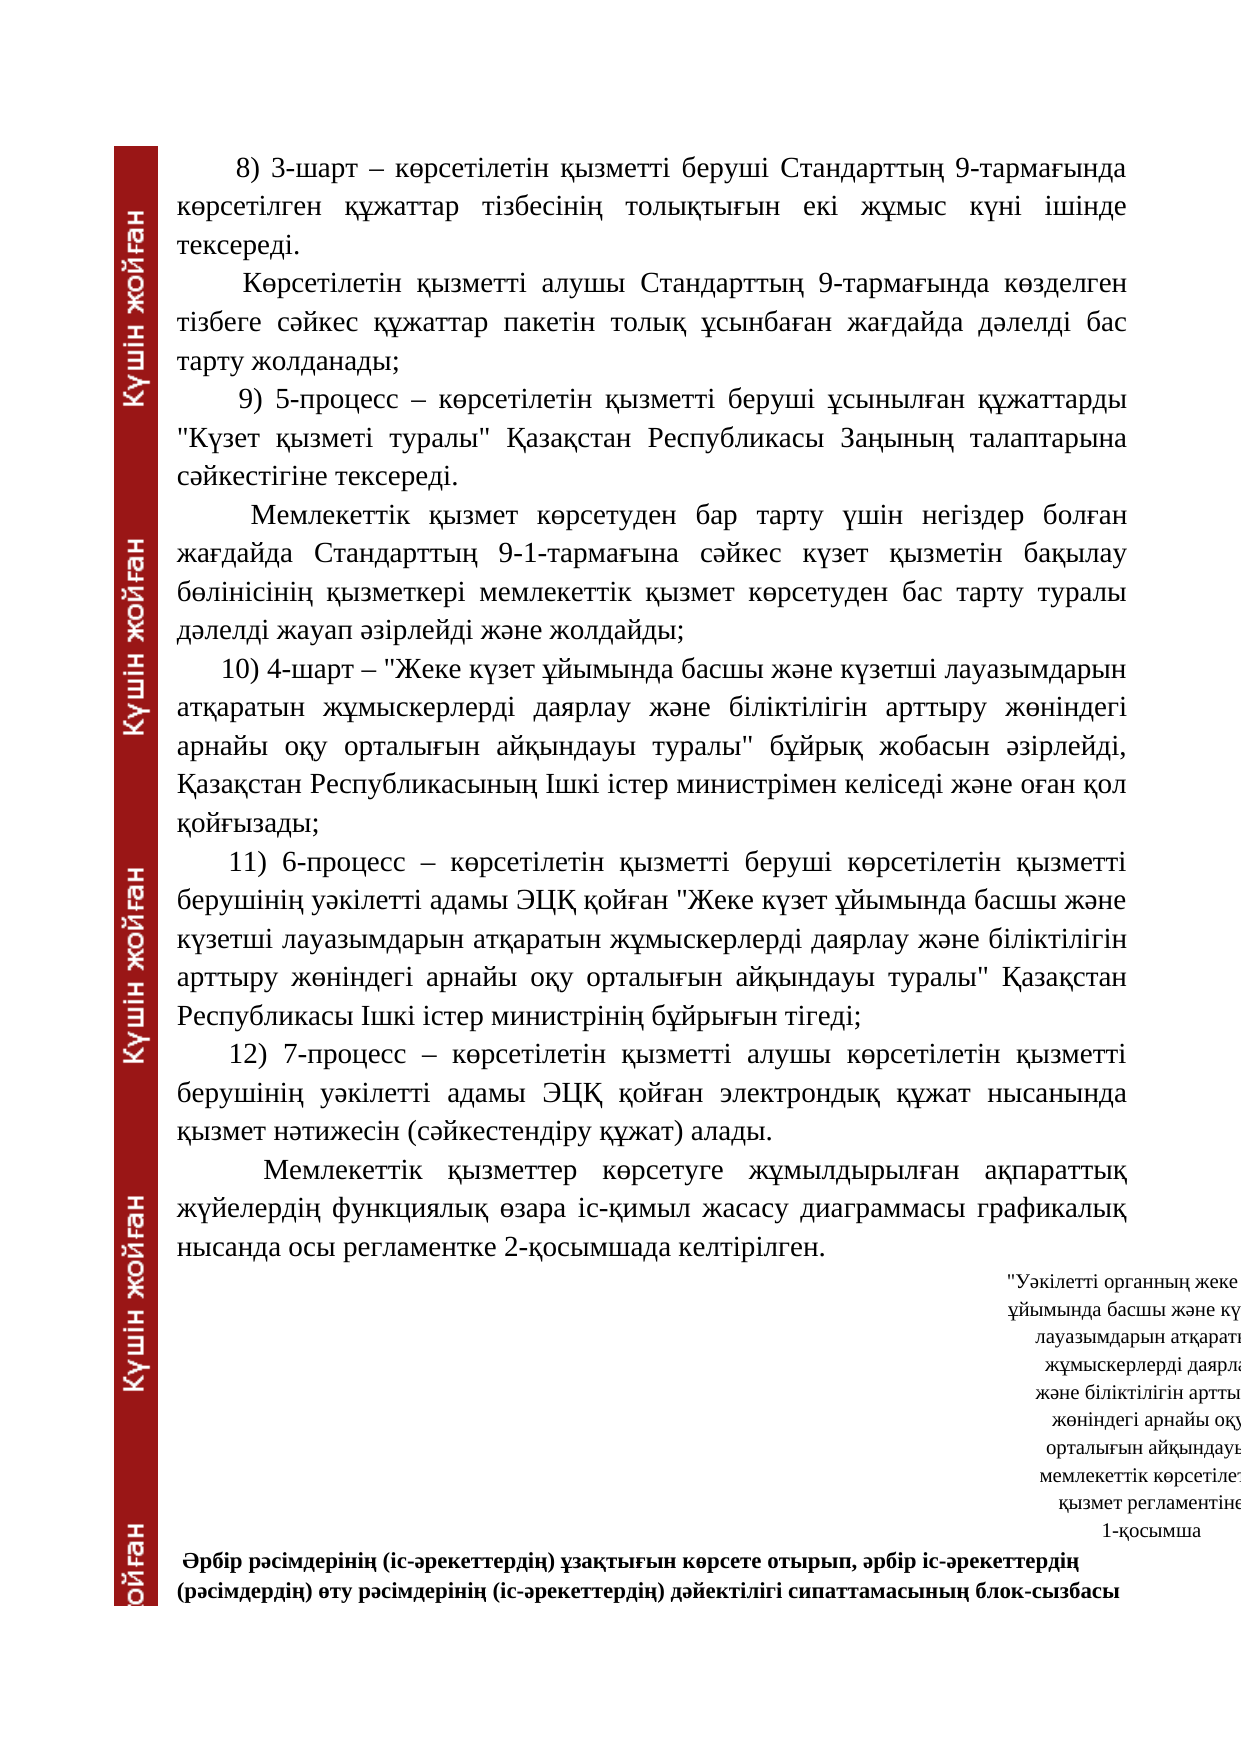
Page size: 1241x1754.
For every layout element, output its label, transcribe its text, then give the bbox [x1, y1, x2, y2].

picture [114, 646, 158, 651]
text Мемлекеттік қызмет көрсетуден бар тарту үшін негіздер болған жағдайда Стандарттың 9-1-тармағына сәйкес күзет қызметін бақылау бөлінісінің қызметкері мемлекеттік қызмет көрсетуден бас тарту туралы дәлелді жауап әзірлейді және жолдайды; [112, 497, 1128, 646]
picture [114, 1263, 158, 1268]
picture [114, 1031, 158, 1036]
text 11) 6-процесс – көрсетілетін қызметті беруші көрсетілетін қызметті берушінің уәкілетті адамы ЭЦҚ қойған "Жеке күзет ұйымында басшы және күзетші лауазымдарын атқаратын жұмыскерлерді даярлау және біліктілігін арттыру жөніндегі арнайы оқу орталығын айқындауы туралы" Қазақстан Республикасы Ішкі істер министрінің бұйрығын тігеді; [112, 844, 1128, 1031]
picture [114, 146, 158, 150]
picture [114, 839, 158, 844]
table_header "Уәкілетті органның жеке күзет ұйымында басшы және күзетші лауазымдарын атқаратын жұмыскерлерді даярлау және біліктілігін арттыру жөніндегі арнайы оқу орталығын айқындауы" мемлекеттік көрсетілетін қызмет регламентіне 1-қосымша [912, 1268, 1240, 1547]
text 9) 5-процесс – көрсетілетін қызметті беруші ұсынылған құжаттарды "Күзет қызметі туралы" Қазақстан Республикасы Заңының талаптарына сәйкестігіне тексереді. [112, 381, 1128, 492]
picture [114, 492, 158, 497]
text Мемлекеттік қызметтер көрсетуге жұмылдырылған ақпараттық жүйелердің функциялық өзара іс-қимыл жасасу диаграммасы графикалық нысанда осы регламентке 2-қосымшада келтірілген. [112, 1152, 1128, 1263]
picture [114, 261, 158, 266]
picture [114, 376, 158, 381]
text 12) 7-процесс – көрсетілетін қызметті алушы көрсетілетін қызметті берушінің уәкілетті адамы ЭЦҚ қойған электрондық құжат нысанында қызмет нәтижесін (сәйкестендіру құжат) алады. [112, 1036, 1128, 1147]
picture [114, 1147, 158, 1152]
text Әрбір рәсімдерінің (іс-әрекеттердің) ұзақтығын көрсете отырып, әрбір іс-әрекеттердің (рәсімдердің) өту рәсімдерінің (іс-әрекеттердің) дәйектілігі сипаттамасының блок-сызбасы [112, 1547, 1128, 1604]
text Көрсетілетін қызметті алушы Стандарттың 9-тармағында көзделген тізбеге сәйкес құжаттар пакетін толық ұсынбаған жағдайда дәлелді бас тарту жолданады; [112, 266, 1128, 376]
text 10) 4-шарт – "Жеке күзет ұйымында басшы және күзетші лауазымдарын атқаратын жұмыскерлерді даярлау және біліктілігін арттыру жөніндегі арнайы оқу орталығын айқындауы туралы" бұйрық жобасын әзірлейді, Қазақстан Республикасының Ішкі істер министрімен келіседі және оған қол қойғызады; [112, 651, 1128, 839]
text 8) 3-шарт – көрсетілетін қызметті беруші Стандарттың 9-тармағында көрсетілген құжаттар тізбесінің толықтығын екі жұмыс күні ішінде тексереді. [112, 150, 1128, 261]
table_header [101, 1268, 912, 1547]
